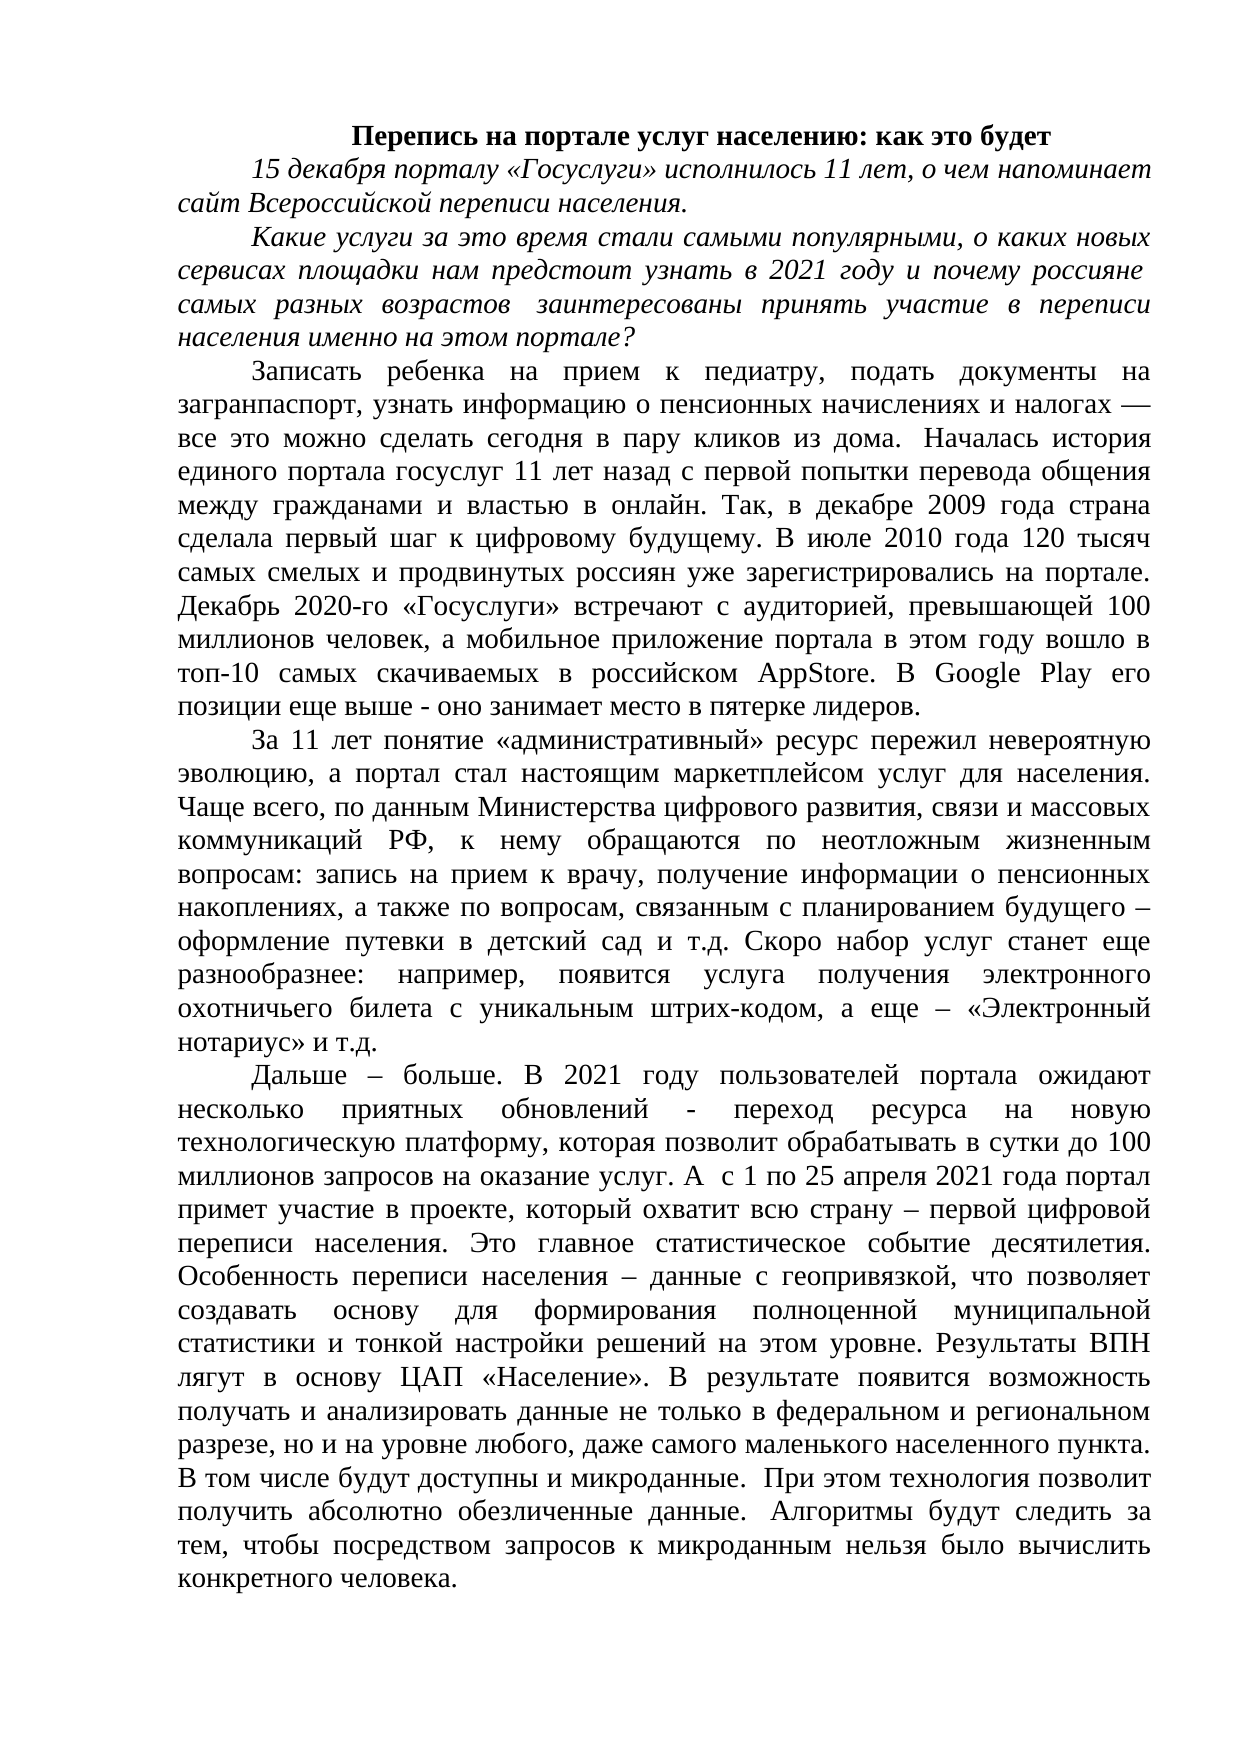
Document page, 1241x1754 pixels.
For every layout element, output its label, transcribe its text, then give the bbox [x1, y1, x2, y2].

text Перепись на портале услуг населению: как это будет [177, 118, 1152, 152]
text 15 декабря порталу «Госуслуги» исполнилось 11 лет, о чем напоминает сайт Всероссийской переписи населения. [177, 152, 1152, 219]
text За 11 лет понятие «административный» ресурс пережил невероятную эволюцию, а портал стал настоящим маркетплейсом услуг для населения. Чаще всего, по данным Министерства цифрового развития, связи и массовых коммуникаций РФ, к нему обращаются по неотложным жизненным вопросам: запись на прием к врачу, получение информации о пенсионных накоплениях, а также по вопросам, связанным с планированием будущего – оформление путевки в детский сад и т.д. Скоро набор услуг станет еще разнообразнее: например, появится услуга получения электронного охотничьего билета с уникальным штрих-кодом, а еще – «Электронный нотариус» и т.д. [177, 722, 1152, 1057]
text Дальше – больше. В 2021 году пользователей портала ожидают несколько приятных обновлений - переход ресурса на новую технологическую платформу, которая позволит обрабатывать в сутки до 100 миллионов запросов на оказание услуг. А с 1 по 25 апреля 2021 года портал примет участие в проекте, который охватит всю страну – первой цифровой переписи населения. Это главное статистическое событие десятилетия. Особенность переписи населения – данные с геопривязкой, что позволяет создавать основу для формирования полноценной муниципальной статистики и тонкой настройки решений на этом уровне. Результаты ВПН лягут в основу ЦАП «Население». В результате появится возможность получать и анализировать данные не только в федеральном и региональном разрезе, но и на уровне любого, даже самого маленького населенного пункта. В том числе будут доступны и микроданные. При этом технология позволит получить абсолютно обезличенные данные. Алгоритмы будут следить за тем, чтобы посредством запросов к микроданным нельзя было вычислить конкретного человека. [177, 1057, 1152, 1594]
text Записать ребенка на прием к педиатру, подать документы на загранпаспорт, узнать информацию о пенсионных начислениях и налогах — все это можно сделать сегодня в пару кликов из дома. Началась история единого портала госуслуг 11 лет назад с первой попытки перевода общения между гражданами и властью в онлайн. Так, в декабре 2009 года страна сделала первый шаг к цифровому будущему. В июле 2010 года 120 тысяч самых смелых и продвинутых россиян уже зарегистрировались на портале. Декабрь 2020-го «Госуслуги» встречают с аудиторией, превышающей 100 миллионов человек, а мобильное приложение портала в этом году вошло в топ-10 самых скачиваемых в российском AppStore. В Google Play его позиции еще выше - оно занимает место в пятерке лидеров. [177, 353, 1152, 722]
text Какие услуги за это время стали самыми популярными, о каких новых сервисах площадки нам предстоит узнать в 2021 году и почему россияне самых разных возрастов заинтересованы принять участие в переписи населения именно на этом портале? [177, 219, 1152, 353]
